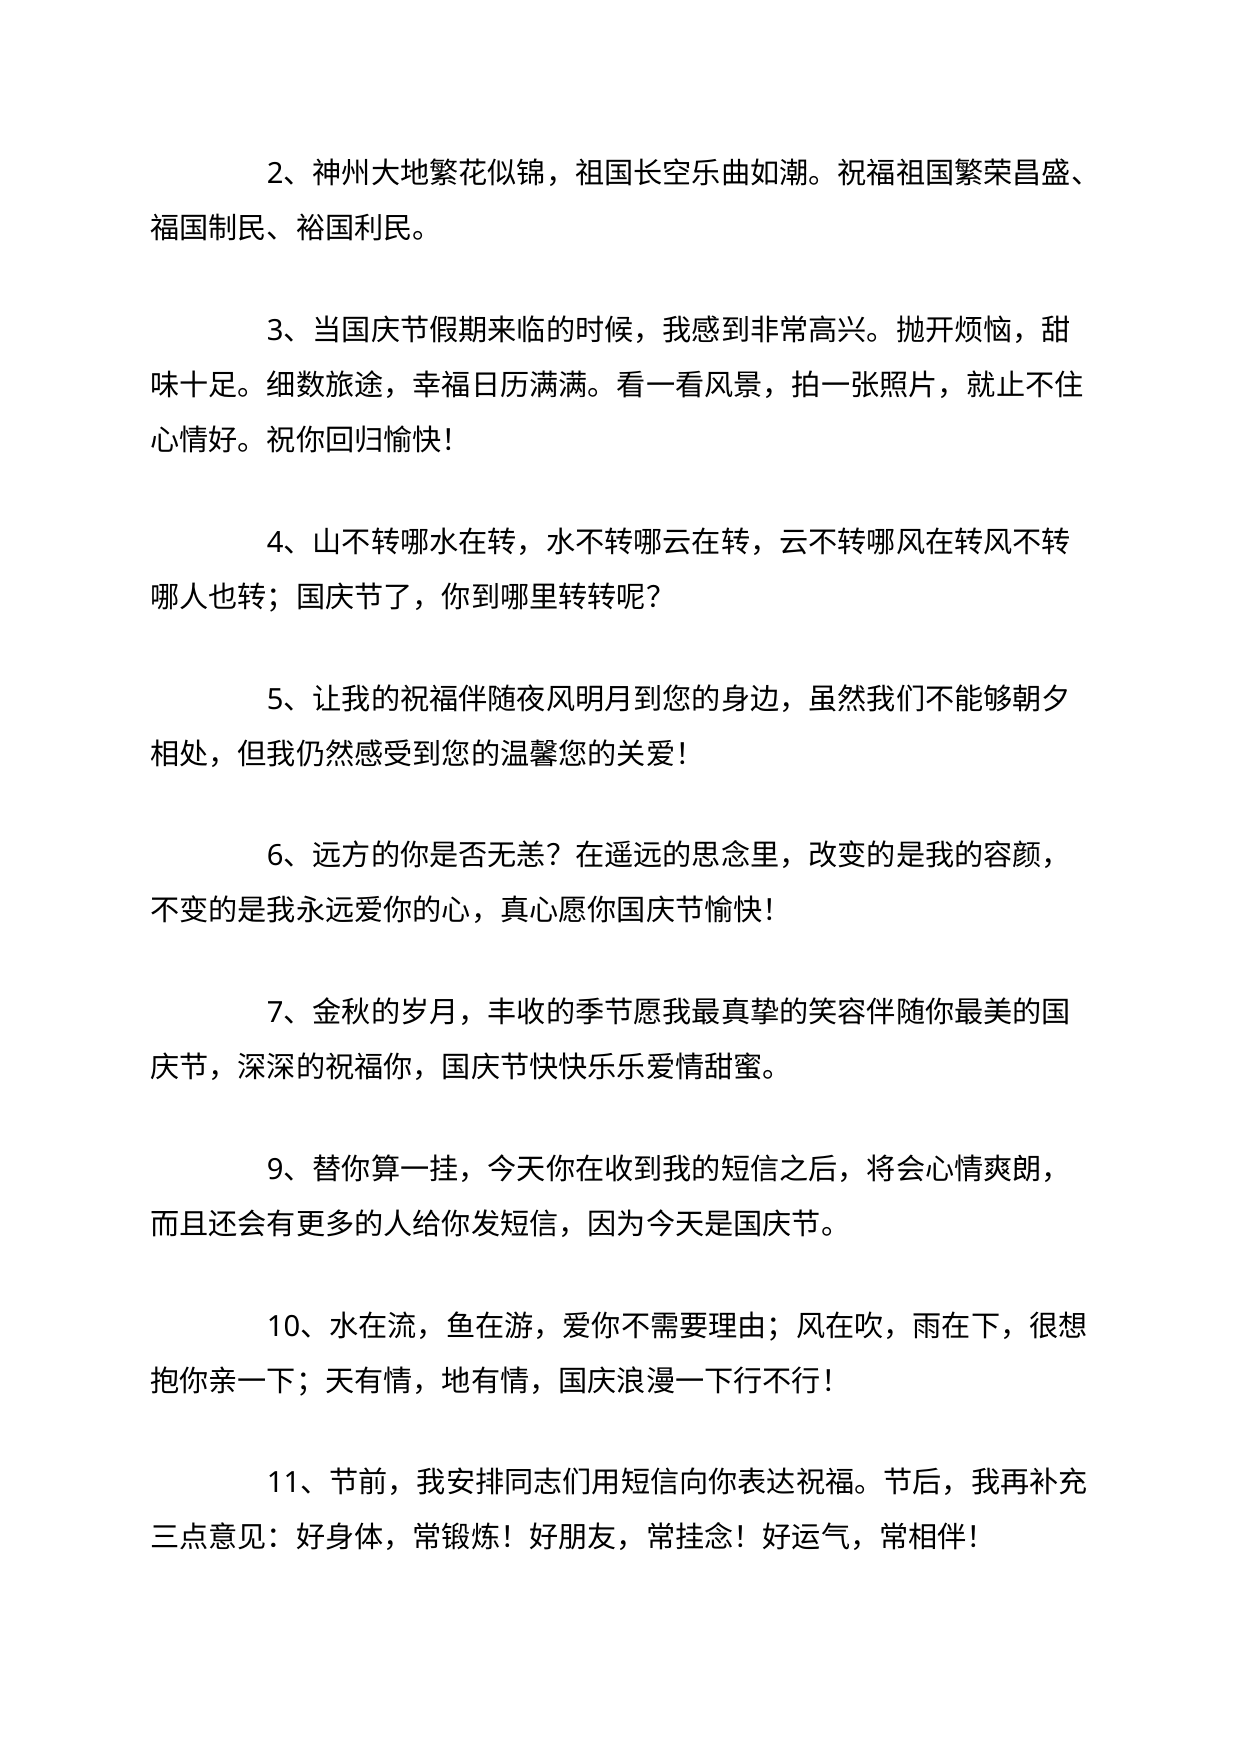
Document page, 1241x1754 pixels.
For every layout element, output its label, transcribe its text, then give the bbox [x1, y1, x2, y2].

text 7、金秋的岁月，丰收的季节愿我最真挚的笑容伴随你最美的国庆节，深深的祝福你，国庆节快快乐乐爱情甜蜜。 [150, 989, 1090, 1086]
text 3、当国庆节假期来临的时候，我感到非常高兴。抛开烦恼，甜味十足。细数旅途，幸福日历满满。看一看风景，拍一张照片，就止不住心情好。祝你回归愉快！ [150, 307, 1090, 459]
text 2、神州大地繁花似锦，祖国长空乐曲如潮。祝福祖国繁荣昌盛、福国制民、裕国利民。 [150, 150, 1090, 247]
text 4、山不转哪水在转，水不转哪云在转，云不转哪风在转风不转哪人也转；国庆节了，你到哪里转转呢？ [150, 518, 1090, 616]
text 6、远方的你是否无恙？在遥远的思念里，改变的是我的容颜，不变的是我永远爱你的心，真心愿你国庆节愉快！ [150, 832, 1090, 929]
text 5、让我的祝福伴随夜风明月到您的身边，虽然我们不能够朝夕相处，但我仍然感受到您的温馨您的关爱！ [150, 675, 1090, 772]
text 11、节前，我安排同志们用短信向你表达祝福。节后，我再补充三点意见：好身体，常锻炼！好朋友，常挂念！好运气，常相伴！ [150, 1459, 1090, 1556]
text 9、替你算一挂，今天你在收到我的短信之后，将会心情爽朗，而且还会有更多的人给你发短信，因为今天是国庆节。 [150, 1146, 1090, 1243]
text 10、水在流，鱼在游，爱你不需要理由；风在吹，雨在下，很想抱你亲一下；天有情，地有情，国庆浪漫一下行不行！ [150, 1302, 1090, 1399]
